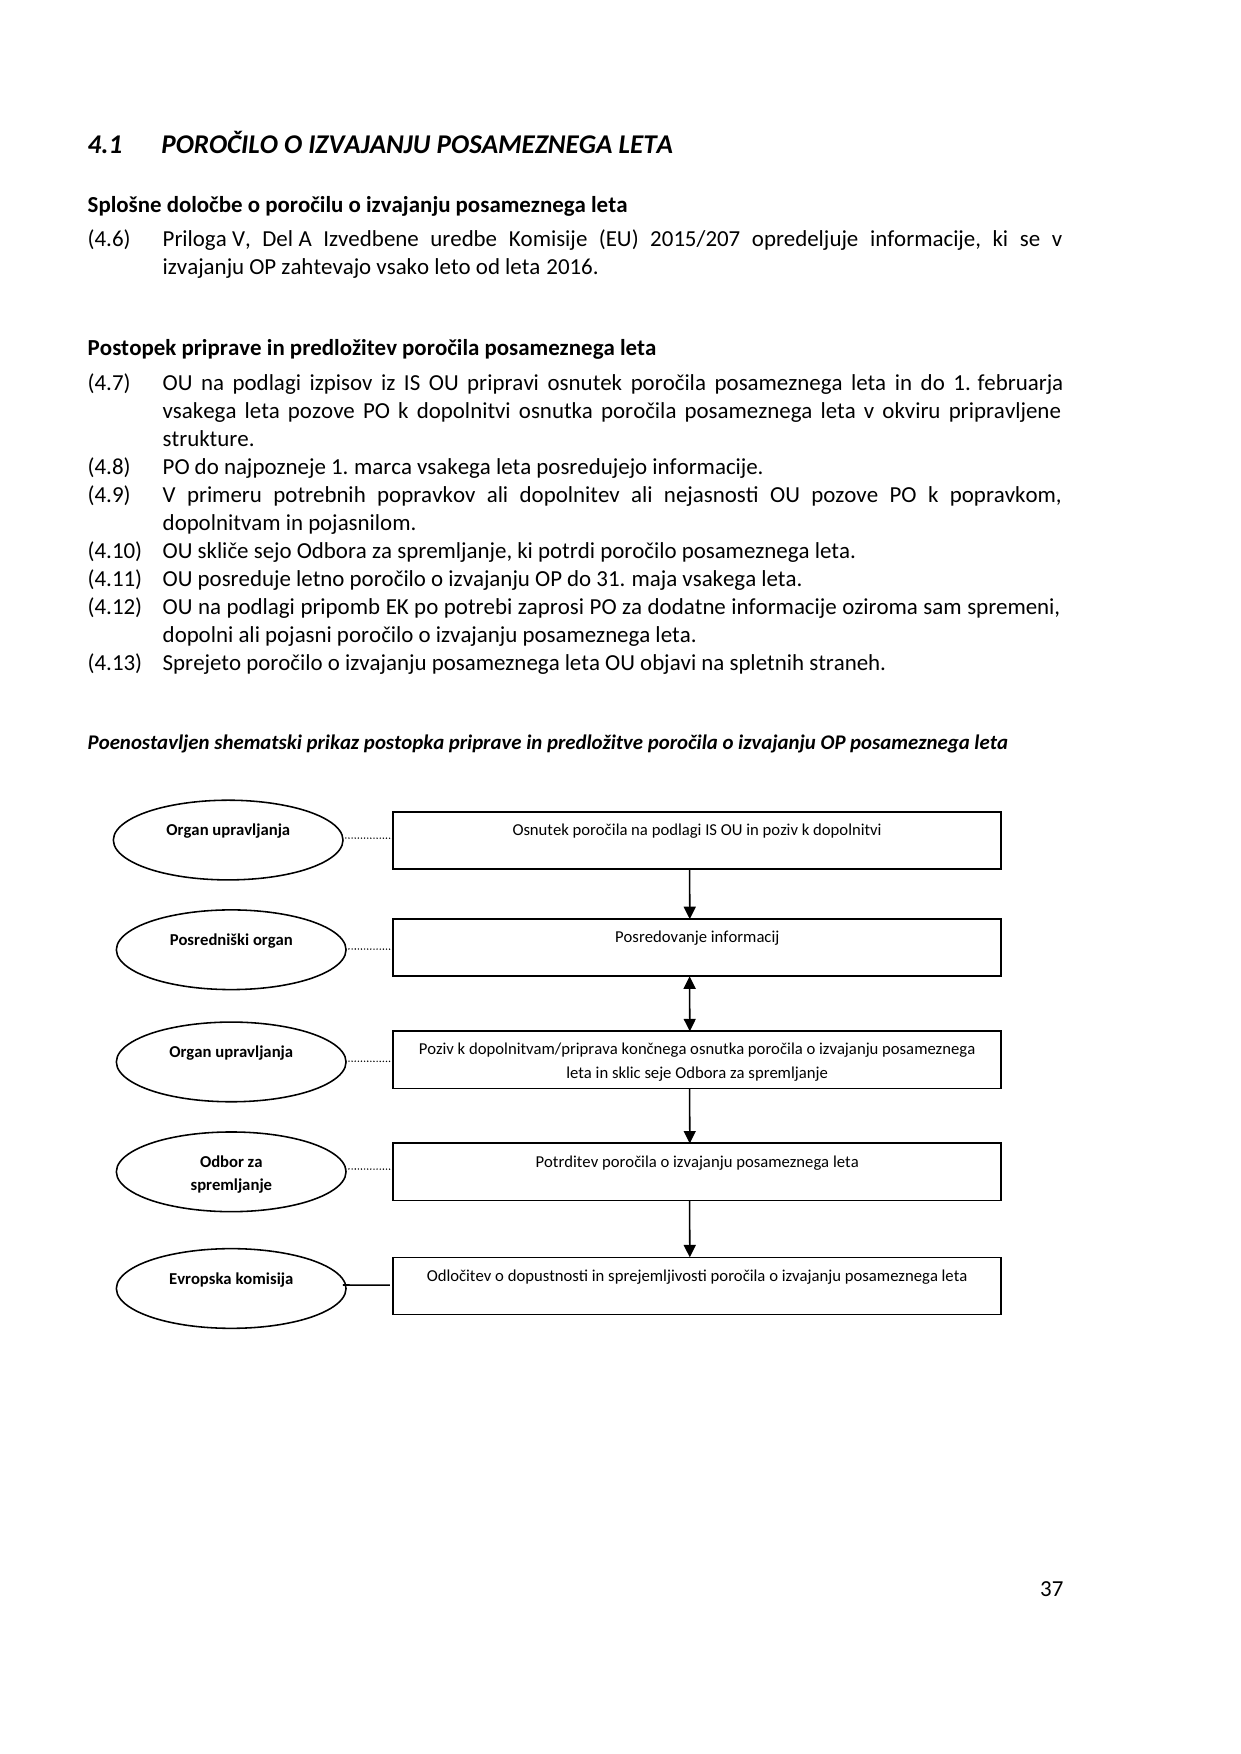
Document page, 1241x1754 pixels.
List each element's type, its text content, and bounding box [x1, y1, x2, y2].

list Priloga V, Del A Izvedbene uredbe Komisije (EU) 2015/207 opredeljuje informacije, ki se v izvajanju OP zahtevajo vsako leto od leta 2016. [87, 224, 1063, 280]
list OU posreduje letno poročilo o izvajanju OP do 31. maja vsakega leta. [87, 564, 1063, 592]
list OU na podlagi pripomb EK po potrebi zaprosi PO za dodatne informacije oziroma sam spremeni, dopolni ali pojasni poročilo o izvajanju posameznega leta. [87, 592, 1063, 648]
subtitle Postopek priprave in predložitev poročila posameznega leta [87, 333, 1063, 361]
list OU skliče sejo Odbora za spremljanje, ki potrdi poročilo posameznega leta. [87, 536, 1063, 564]
list V primeru potrebnih popravkov ali dopolnitev ali nejasnosti OU pozove PO k popravkom, dopolnitvam in pojasnilom. [87, 480, 1063, 536]
list OU na podlagi izpisov iz IS OU pripravi osnutek poročila posameznega leta in do 1. februarja vsakega leta pozove PO k dopolnitvi osnutka poročila posameznega leta v okviru pripravljene strukture. [87, 368, 1063, 452]
list Sprejeto poročilo o izvajanju posameznega leta OU objavi na spletnih straneh. [87, 648, 1063, 676]
list PO do najpozneje 1. marca vsakega leta posredujejo informacije. [87, 452, 1063, 480]
subtitle 4.1 POROČILO O IZVAJANJU POSAMEZNEGA LETA [87, 127, 1063, 160]
text Poenostavljen shematski prikaz postopka priprave in predložitve poročila o izvajanju OP posameznega leta [87, 729, 1063, 754]
subtitle Splošne določbe o poročilu o izvajanju posameznega leta [87, 190, 1063, 218]
